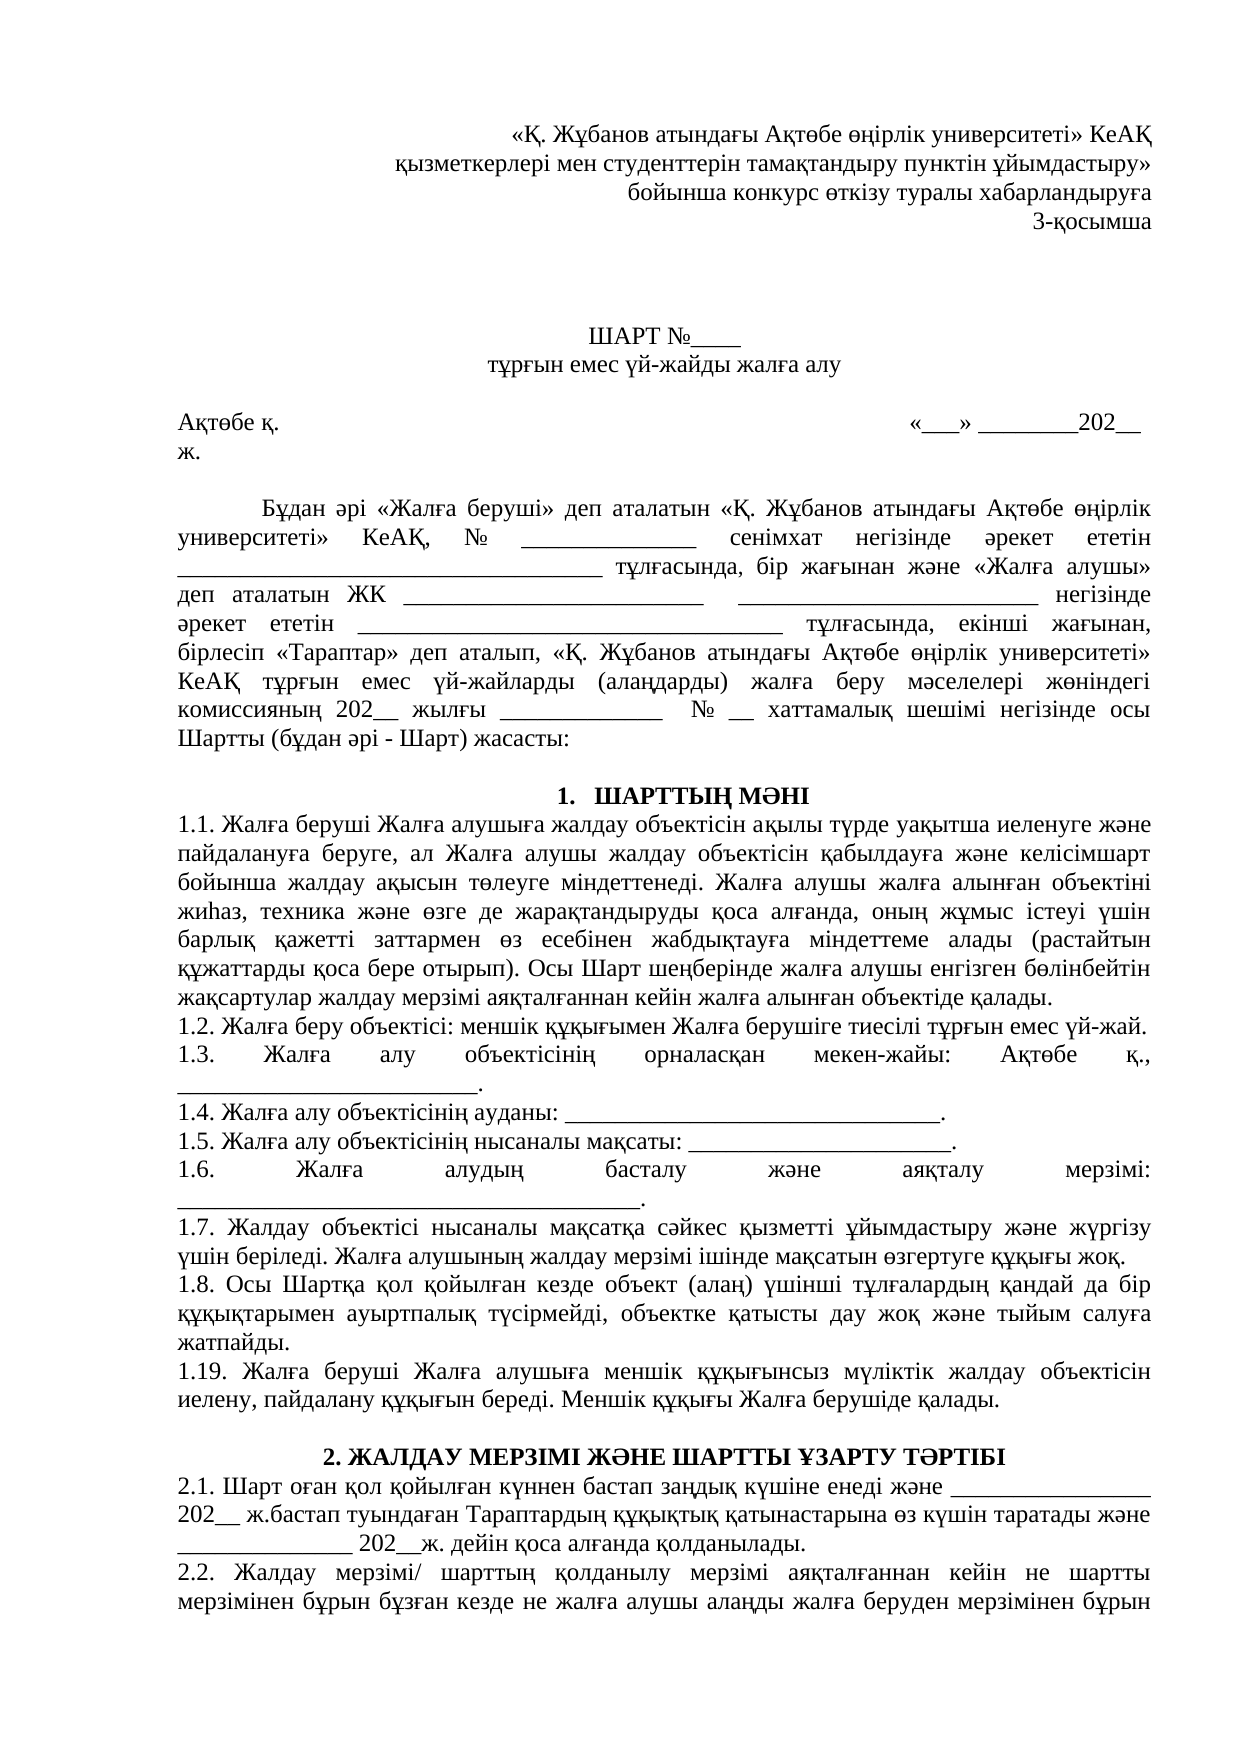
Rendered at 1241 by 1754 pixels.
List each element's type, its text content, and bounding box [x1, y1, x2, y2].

text 1.19. Жалға беруші Жалға алушыға меншік құқығынсыз мүліктік жалдау объектісін иелену, пайдалану құқығын береді. Меншік құқығы Жалға берушіде қалады. [177, 1356, 1152, 1413]
text 3-қосымша [177, 206, 1152, 235]
text ШАРТ №____ [177, 321, 1152, 349]
text 2.1. Шарт оған қол қойылған күннен бастап заңдық күшіне енеді және ________________ 202__ ж.бастап туындаған Тараптардың құқықтық қатынастарына өз күшін таратады және ______________ 202__ж. дейін қоса алғанда қолданылады. [177, 1471, 1152, 1557]
text 1.7. Жалдау объектісі нысаналы мақсатқа сәйкес қызметті ұйымдастыру және жүргізу үшін беріледі. Жалға алушының жалдау мерзімі ішінде мақсатын өзгертуге құқығы жоқ. [177, 1212, 1152, 1269]
text 1.2. Жалға беру объектісі: меншік құқығымен Жалға берушіге тиесілі тұрғын емес үй-жай. [177, 1011, 1152, 1039]
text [177, 1557, 1152, 1614]
text 1.3. Жалға алу объектісінің орналасқан мекен-жайы: Ақтөбе қ., ________________________. [177, 1039, 1152, 1097]
text 1.1. Жалға беруші Жалға алушыға жалдау объектісін ақылы түрде уақытша иеленуге және пайдалануға беруге, ал Жалға алушы жалдау объектісін қабылдауға және келісімшарт бойынша жалдау ақысын төлеуге міндеттенеді. Жалға алушы жалға алынған объектіні жиһаз, техника және өзге де жарақтандыруды қоса алғанда, оның жұмыс істеуі үшін барлық қажетті заттармен өз есебінен жабдықтауға міндеттеме алады (растайтын құжаттарды қоса бере отырып). Осы Шарт шеңберінде жалға алушы енгізген бөлінбейтін жақсартулар жалдау мерзімі аяқталғаннан кейін жалға алынған объектіде қалады. [177, 809, 1152, 1011]
list ШАРТТЫҢ МӘНІ [215, 781, 1152, 809]
text 1.5. Жалға алу объектісінің нысаналы мақсаты: _____________________. [177, 1126, 1152, 1154]
text Бұдан әрі «Жалға беруші» деп аталатын «Қ. Жұбанов атындағы Ақтөбе өңірлік университеті» КеАҚ, № ______________ сенімхат негізінде әрекет ететін __________________________________ тұлғасында, бір жағынан және «Жалға алушы» деп аталатын ЖК ________________________ ________________________ негізінде әрекет ететін __________________________________ тұлғасында, екінші жағынан, бірлесіп «Тараптар» деп аталып, «Қ. Жұбанов атындағы Ақтөбе өңірлік университеті» КеАҚ тұрғын емес үй-жайларды (алаңдарды) жалға беру мәселелері жөніндегі комиссияның 202__ жылғы _____________ № __ хаттамалық шешімі негізінде осы Шартты (бұдан әрі - Шарт) жасасты: [177, 493, 1152, 752]
text «Қ. Жұбанов атындағы Ақтөбе өңірлік университеті» КеАҚ [177, 119, 1152, 147]
text 1.4. Жалға алу объектісінің ауданы: ______________________________. [177, 1097, 1152, 1126]
text қызметкерлері мен студенттерін тамақтандыру пунктін ұйымдастыру» [177, 148, 1152, 177]
text бойынша конкурс өткізу туралы хабарландыруға [177, 177, 1152, 206]
text Ақтөбе қ. «___» ________202__ ж. [177, 407, 1152, 464]
text тұрғын емес үй-жайды жалға алу [177, 349, 1152, 378]
text 1.6. Жалға алудың басталу және аяқталу мерзімі: _____________________________________. [177, 1154, 1152, 1212]
text 2. ЖАЛДАУ МЕРЗІМІ ЖӘНЕ ШАРТТЫ ҰЗАРТУ ТӘРТІБІ [177, 1442, 1152, 1471]
text 1.8. Осы Шартқа қол қойылған кезде объект (алаң) үшінші тұлғалардың қандай да бір құқықтарымен ауыртпалық түсірмейді, объектке қатысты дау жоқ және тыйым салуға жатпайды. [177, 1269, 1152, 1356]
